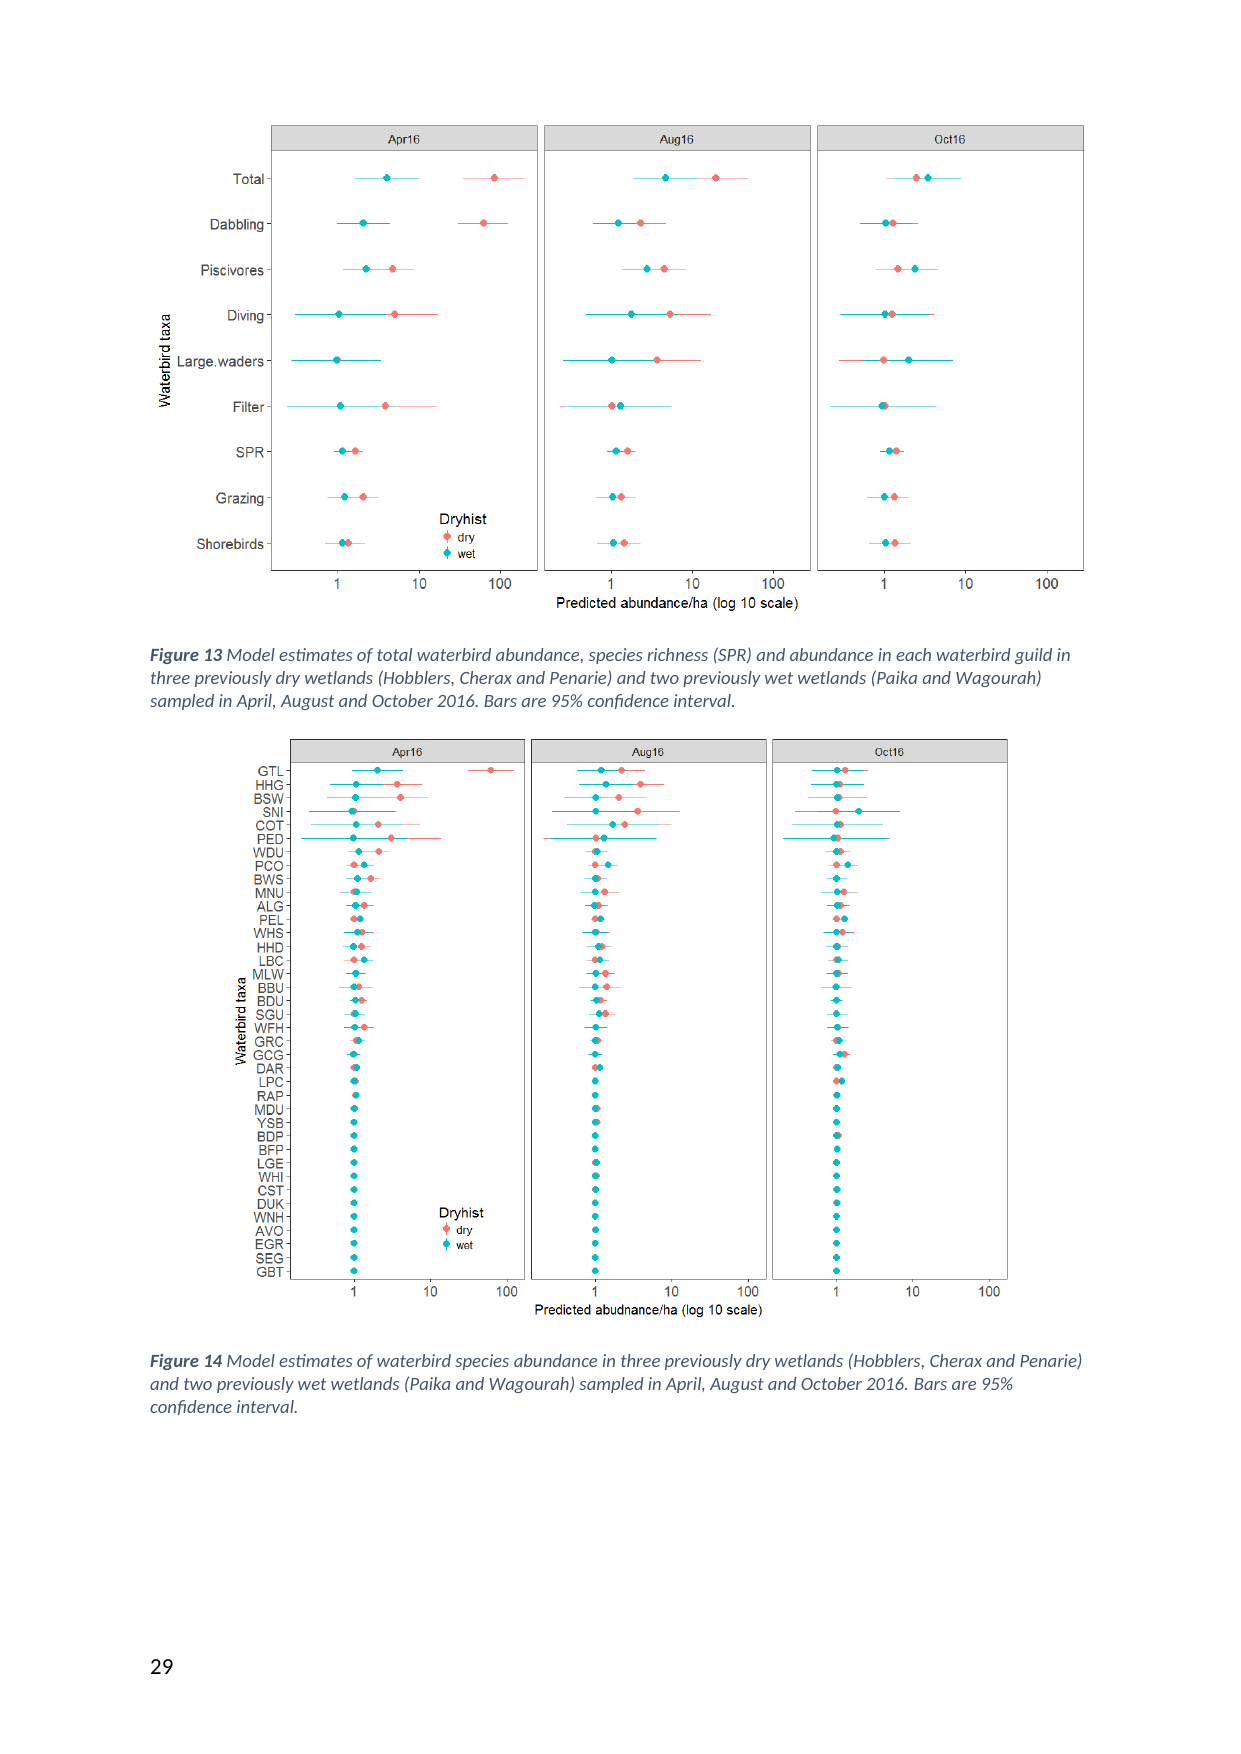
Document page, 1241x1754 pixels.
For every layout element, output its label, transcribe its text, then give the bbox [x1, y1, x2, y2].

text Figure 14 Model estimates of waterbird species abundance in three previously dry wetlands (Hobblers, Cherax and Penarie) and two previously wet wetlands (Paika and Wagourah) sampled in April, August and October 2016. Bars are 95% confidence interval. [150, 1349, 1090, 1418]
picture [150, 118, 1091, 617]
text Figure 13 Model estimates of total waterbird abundance, species richness (SPR) and abundance in each waterbird guild in three previously dry wetlands (Hobblers, Cherax and Penarie) and two previously wet wetlands (Paika and Wagourah) sampled in April, August and October 2016. Bars are 95% confidence interval. [150, 643, 1090, 712]
picture [227, 732, 1014, 1323]
